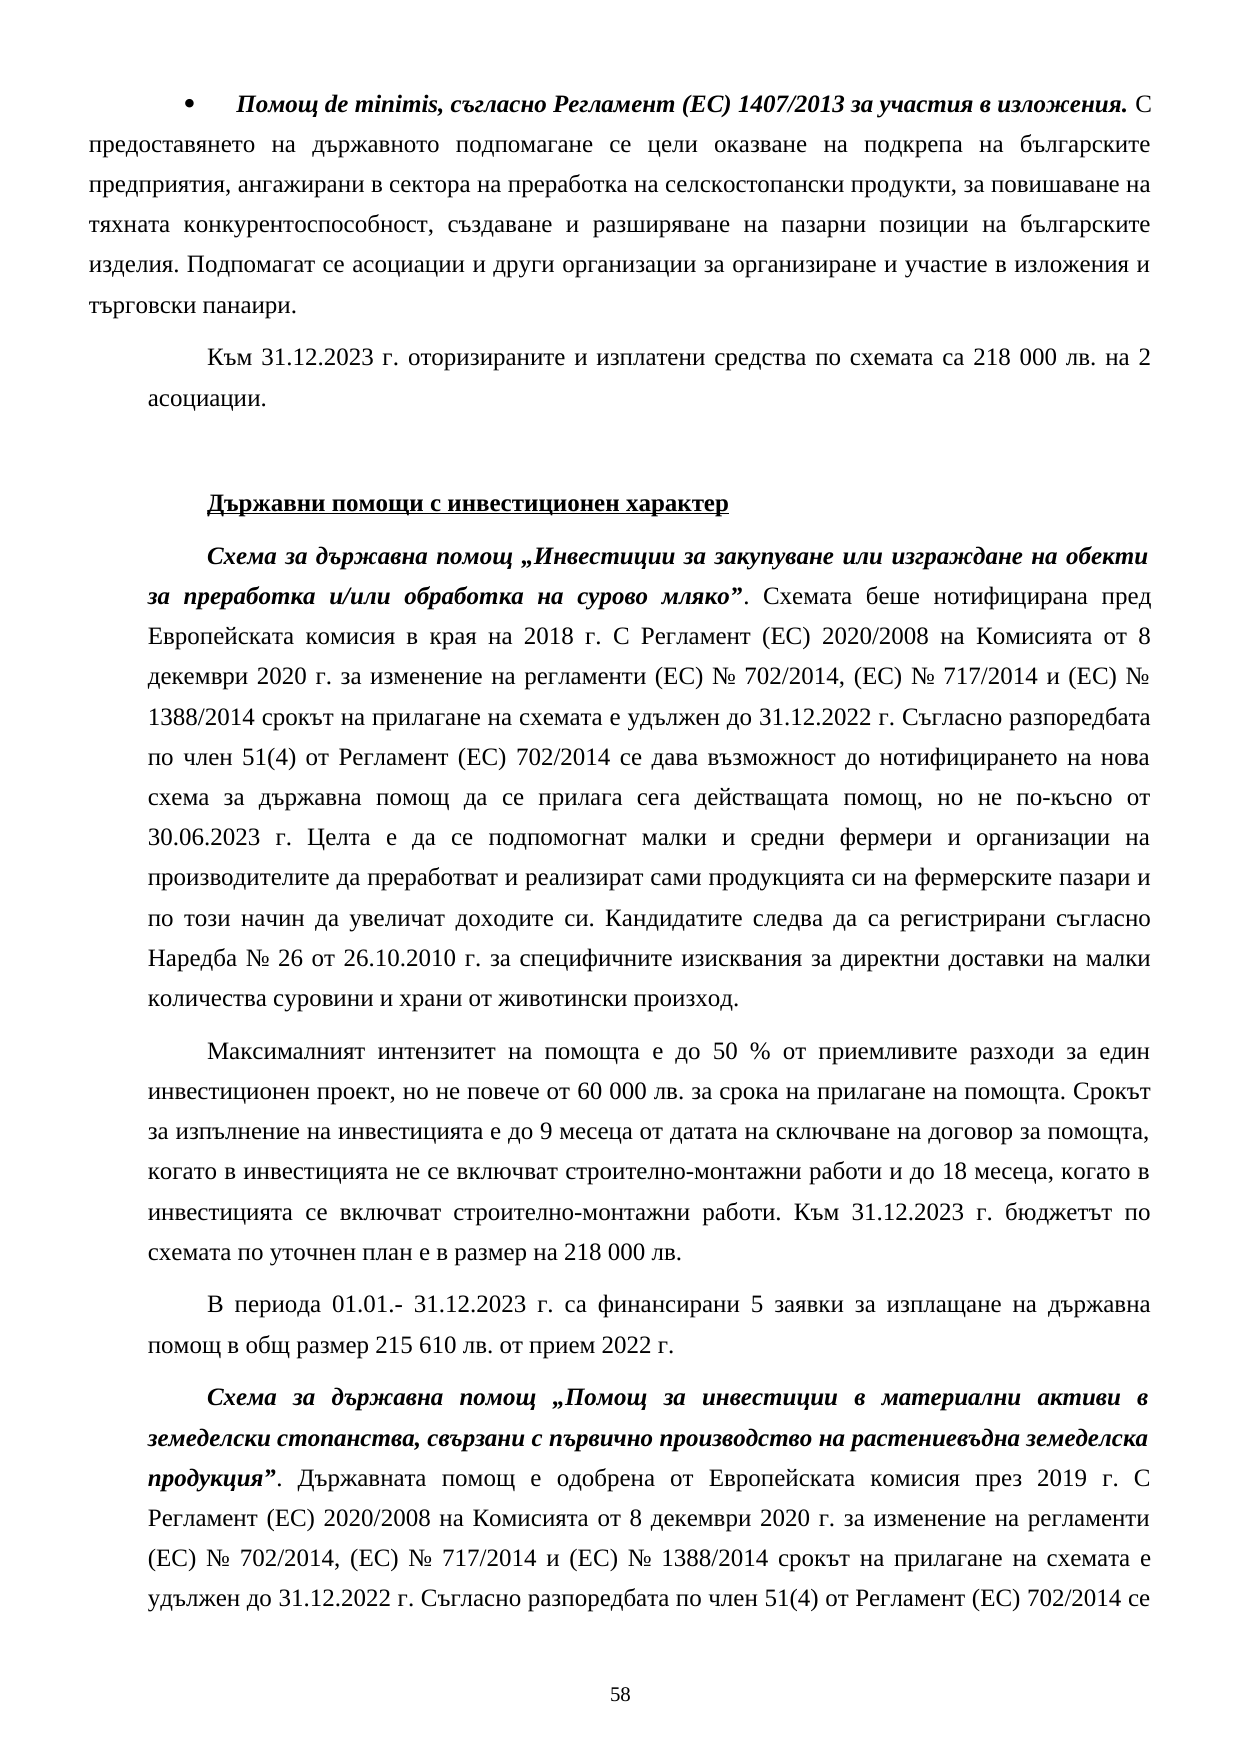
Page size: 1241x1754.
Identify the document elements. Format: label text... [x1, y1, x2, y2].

text Максималният интензитет на помощта е до 50 % от приемливите разходи за един инвестиционен проект, но не повече от 60 000 лв. за срока на прилагане на помощта. Срокът за изпълнение на инвестицията е до 9 месеца от датата на сключване на договор за помощта, когато в инвестицията не се включват строително-монтажни работи и до 18 месеца, когато в инвестицията се включват строително-монтажни работи. Към 31.12.2023 г. бюджетът по схемата по уточнен план е в размер на 218 000 лв. [148, 1036, 1152, 1266]
list Помощ de minimis, съгласно Регламент (ЕС) 1407/2013 за участия в изложения. С предоставянето на държавното подпомагане се цели оказване на подкрепа на българските предприятия, ангажирани в сектора на преработка на селскостопански продукти, за повишаване на тяхната конкурентоспособност, създаване и разширяване на пазарни позиции на българските изделия. Подпомагат се асоциации и други организации за организиране и участие в изложения и търговски панаири. [89, 89, 1152, 318]
text Към 31.12.2023 г. оторизираните и изплатени средства по схемата са 218 000 лв. на 2 асоциации. [148, 342, 1152, 411]
text В периода 01.01.- 31.12.2023 г. са финансирани 5 заявки за изплащане на държавна помощ в общ размер 215 610 лв. от прием 2022 г. [148, 1289, 1152, 1358]
text Схема за държавна помощ „Инвестиции за закупуване или изграждане на обекти за преработка и/или обработка на сурово мляко”. Схемата беше нотифицирана пред Европейската комисия в края на 2018 г. С Регламент (ЕС) 2020/2008 на Комисията от 8 декември 2020 г. за изменение на регламенти (ЕС) № 702/2014, (ЕС) № 717/2014 и (ЕС) № 1388/2014 срокът на прилагане на схемата е удължен до 31.12.2022 г. Съгласно разпоредбата по член 51(4) от Регламент (ЕС) 702/2014 се дава възможност до нотифицирането на нова схема за държавна помощ да се прилага сега действащата помощ, но не по-късно от 30.06.2023 г. Целта е да се подпомогнат малки и средни фермери и организации на производителите да преработват и реализират сами продукцията си на фермерските пазари и по този начин да увеличат доходите си. Кандидатите следва да са регистрирани съгласно Наредба № 26 от 26.10.2010 г. за специфичните изисквания за директни доставки на малки количества суровини и храни от животински произход. [148, 541, 1152, 1012]
text Държавни помощи с инвестиционен характер [148, 488, 1152, 517]
